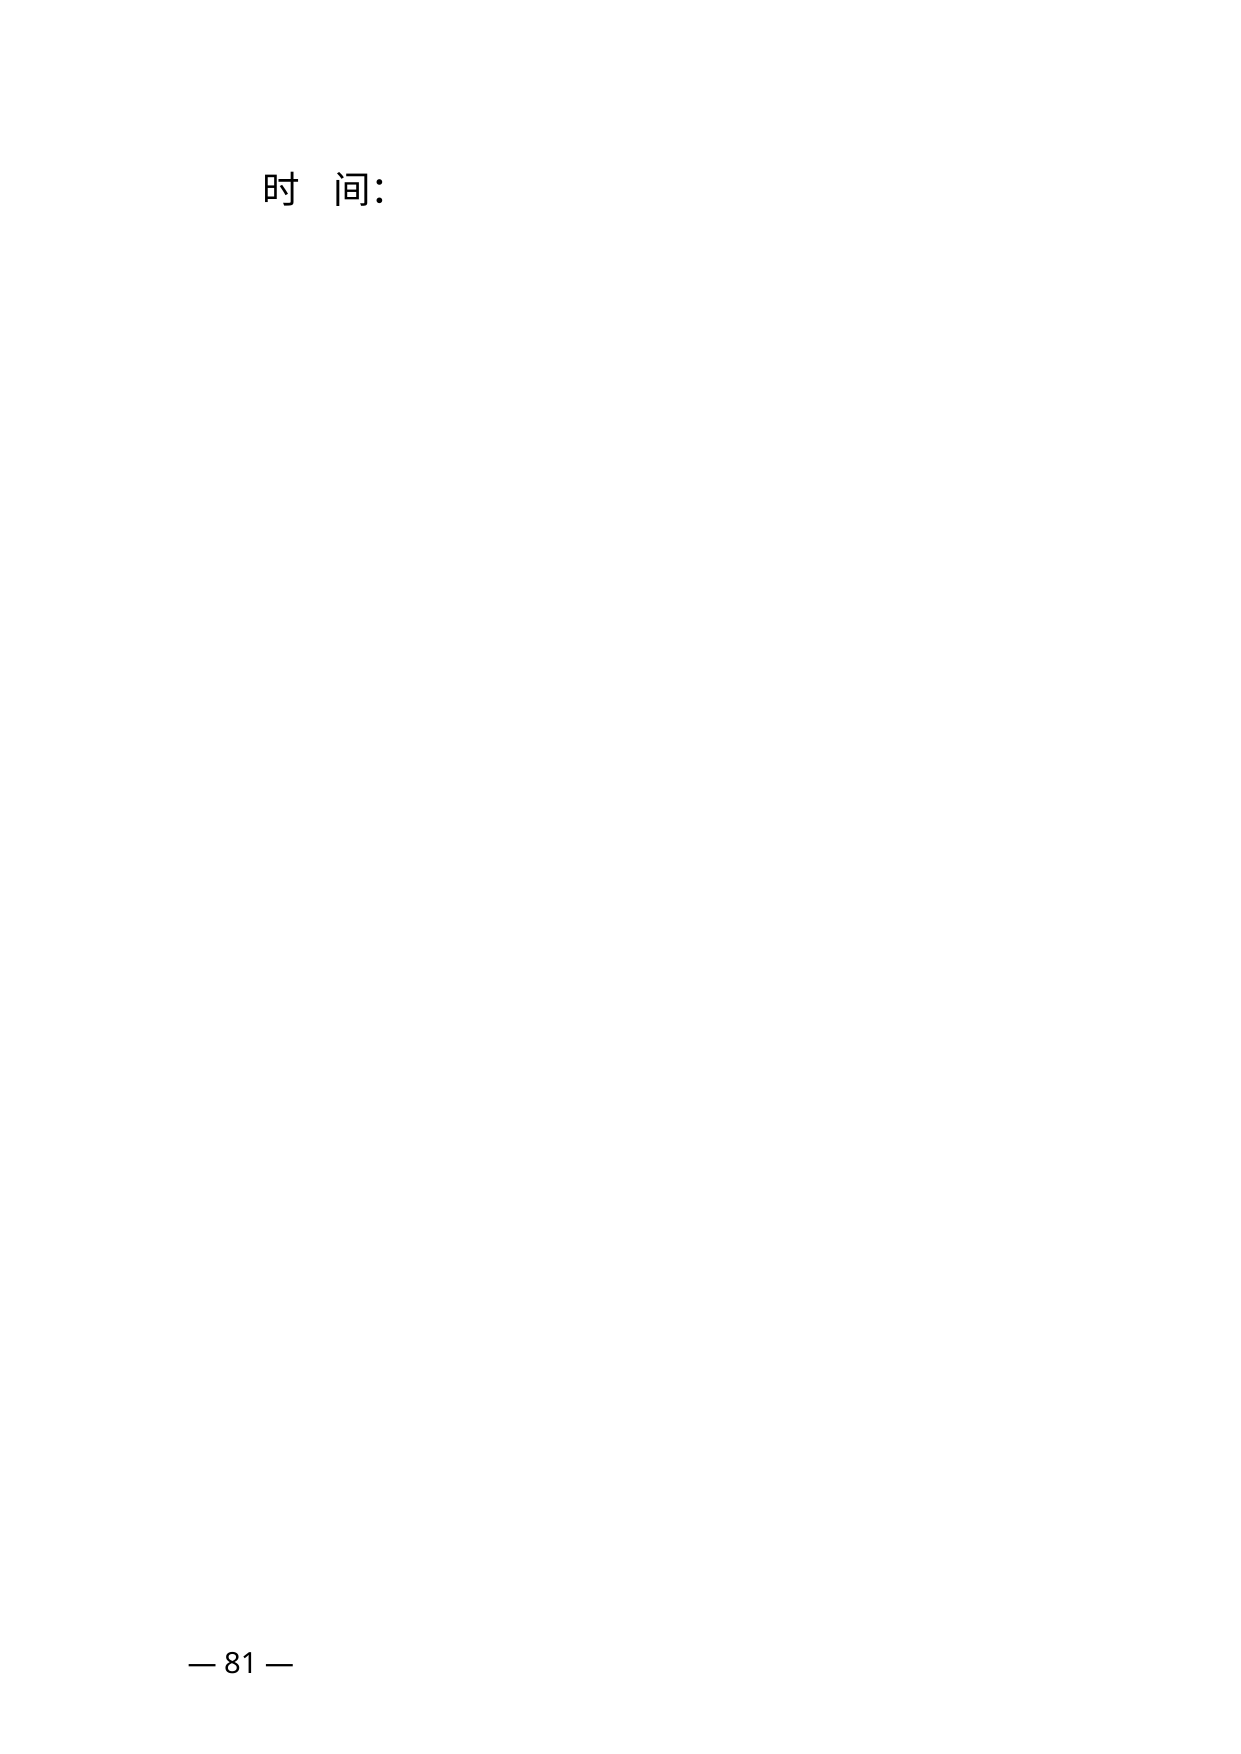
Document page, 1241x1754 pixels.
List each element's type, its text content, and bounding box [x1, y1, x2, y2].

text 时 间： [187, 153, 998, 216]
